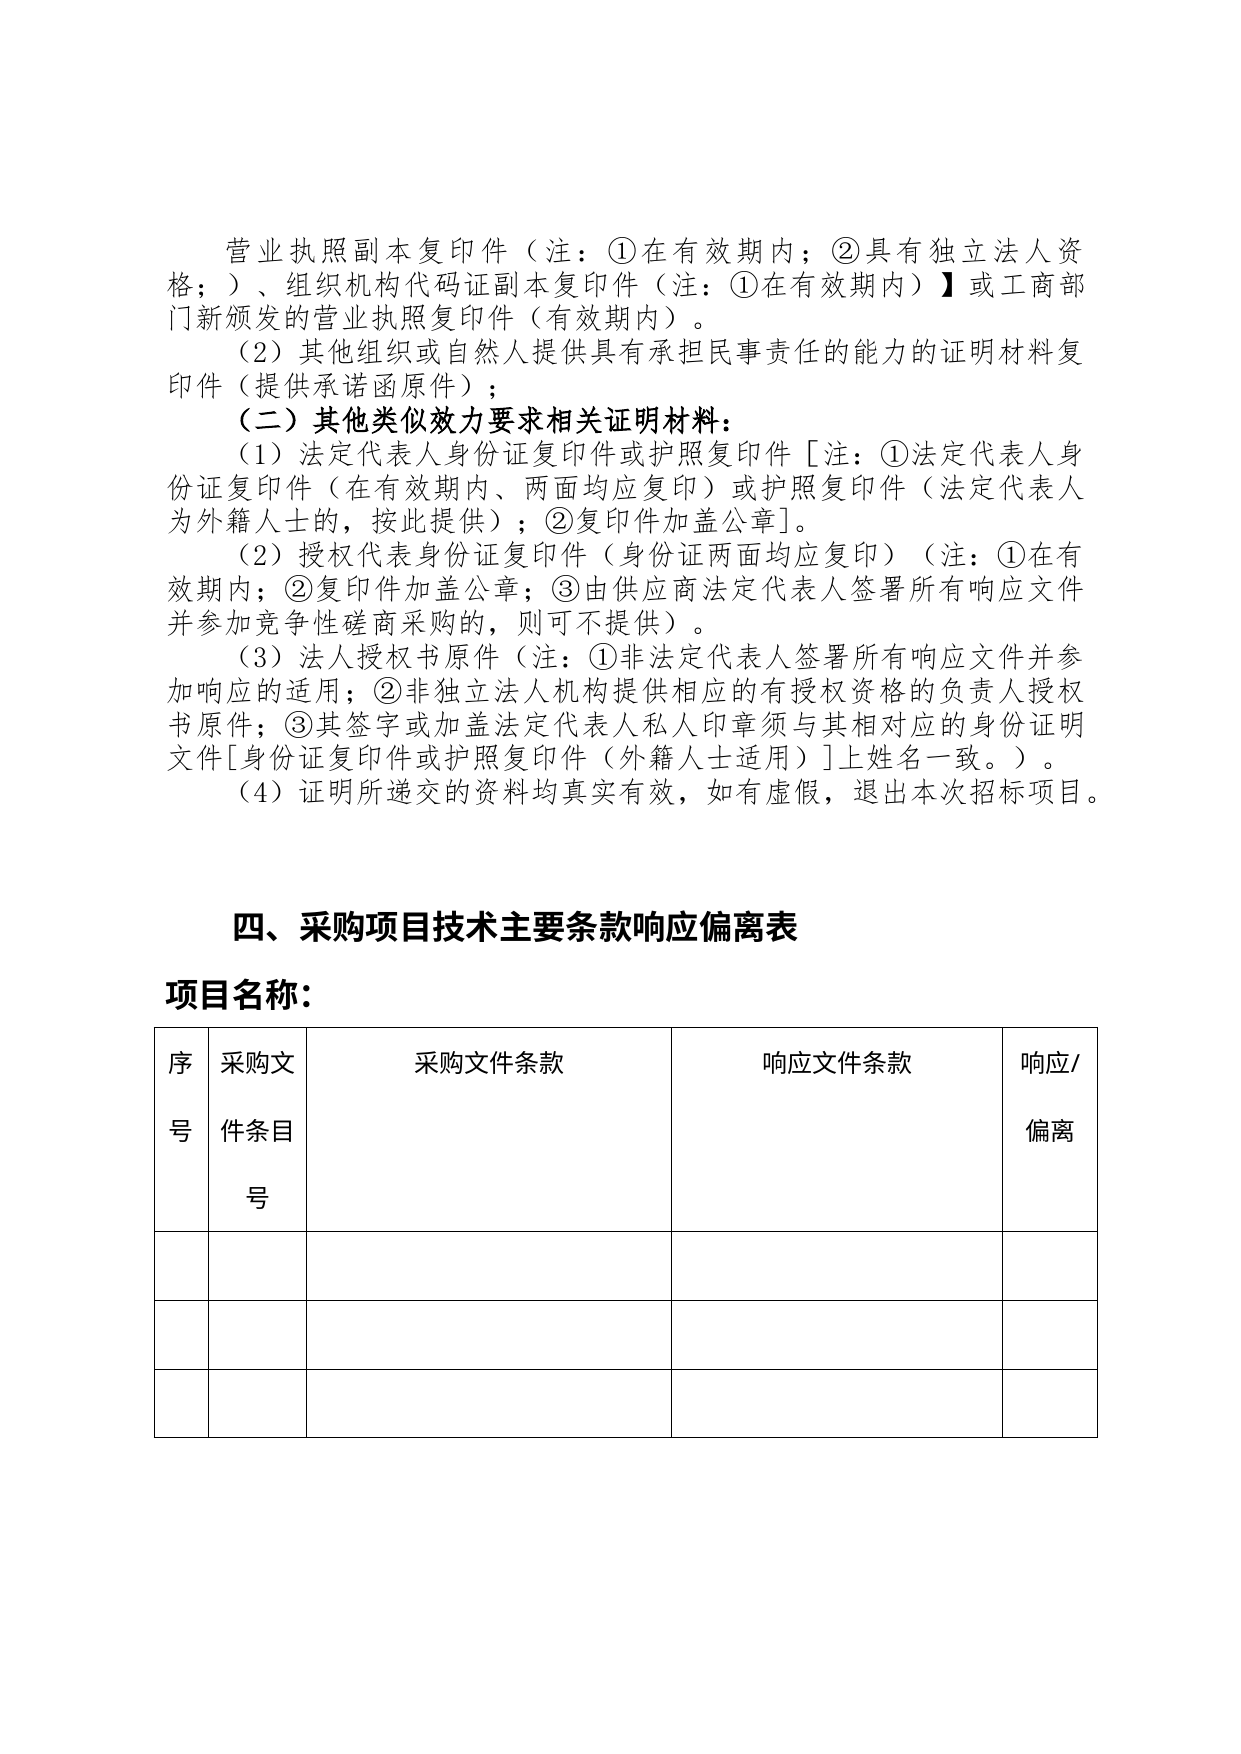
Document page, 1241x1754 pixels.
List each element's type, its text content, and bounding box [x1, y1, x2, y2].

text （2）授权代表身份证复印件（身份证两面均应复印）（注：①在有效期内；②复印件加盖公章；③由供应商法定代表人签署所有响应文件并参加竞争性磋商采购的，则可不提供）。 [165, 536, 1087, 638]
table_cell [672, 1232, 1002, 1300]
text （3）法人授权书原件（注：①非法定代表人签署所有响应文件并参加响应的适用；②非独立法人机构提供相应的有授权资格的负责人授权书原件；③其签字或加盖法定代表人私人印章须与其相对应的身份证明文件[身份证复印件或护照复印件（外籍人士适用）]上姓名一致。）。 [165, 638, 1087, 773]
table_cell [155, 1370, 208, 1437]
table_cell [209, 1232, 306, 1300]
table_cell [672, 1301, 1002, 1368]
text （二）其他类似效力要求相关证明材料： [165, 401, 1087, 435]
table_cell [209, 1370, 306, 1437]
table_header 采购文件条款 [307, 1028, 671, 1231]
table_header 响应文件条款 [672, 1028, 1002, 1231]
table_cell [307, 1370, 671, 1437]
table_cell [155, 1301, 208, 1368]
table_cell [1003, 1301, 1097, 1368]
table_cell [307, 1301, 671, 1368]
text 项目名称： [165, 959, 1087, 1027]
table_cell [209, 1301, 306, 1368]
text （1）法定代表人身份证复印件或护照复印件［注：①法定代表人身份证复印件（在有效期内、两面均应复印）或护照复印件（法定代表人为外籍人士的，按此提供）；②复印件加盖公章]。 [165, 435, 1087, 536]
text 营业执照副本复印件（注：①在有效期内；②具有独立法人资格；）、组织机构代码证副本复印件（注：①在有效期内）】或工商部门新颁发的营业执照复印件（有效期内）。 [165, 232, 1087, 333]
table_cell [672, 1370, 1002, 1437]
table_cell [1003, 1370, 1097, 1437]
table_header 响应/偏离 [1003, 1028, 1097, 1231]
table_cell [307, 1232, 671, 1300]
text （2）其他组织或自然人提供具有承担民事责任的能力的证明材料复印件（提供承诺函原件）； [165, 333, 1087, 401]
table_cell [155, 1232, 208, 1300]
table_header 序号 [155, 1028, 208, 1231]
text （4）证明所递交的资料均真实有效，如有虚假，退出本次招标项目。 [165, 773, 1087, 807]
table_cell [1003, 1232, 1097, 1300]
list 采购项目技术主要条款响应偏离表 [165, 891, 1087, 959]
table_header 采购文件条目号 [209, 1028, 306, 1231]
